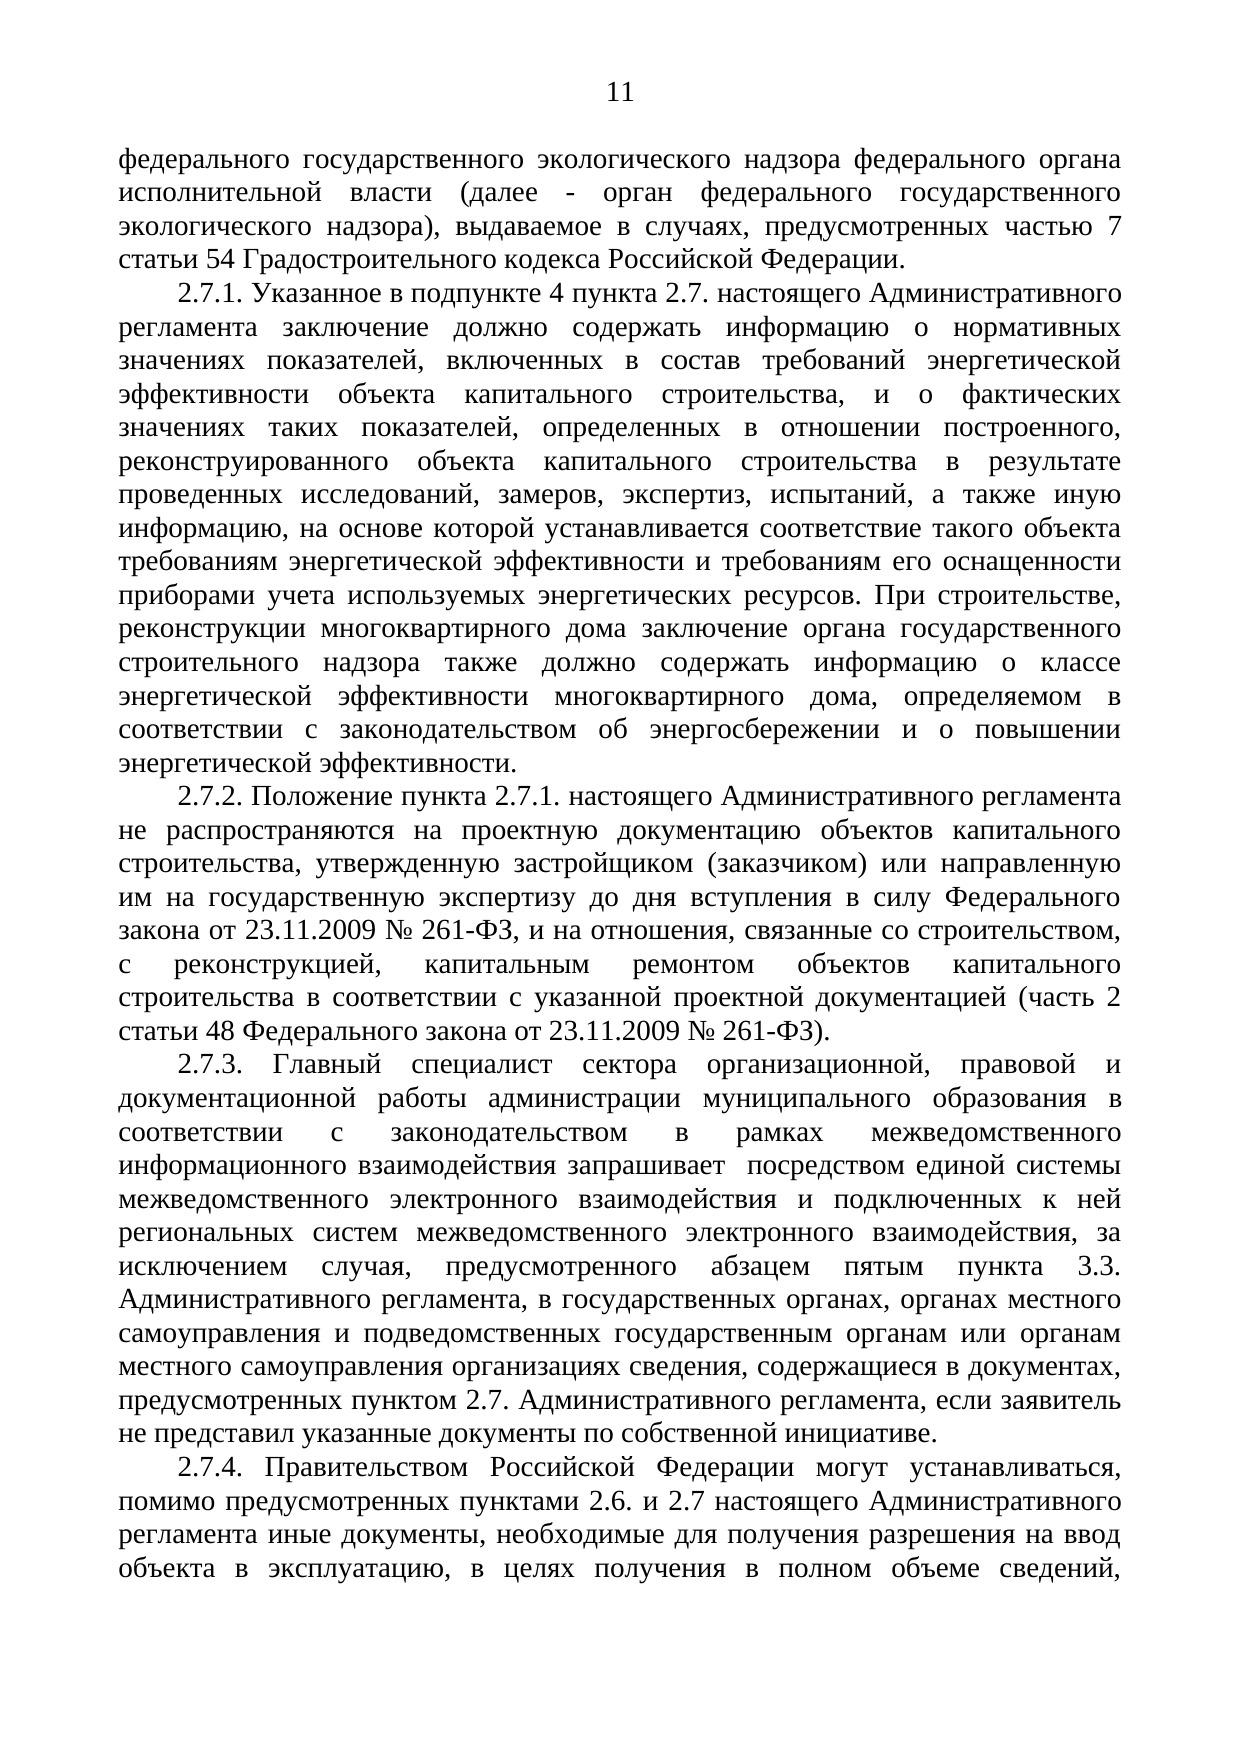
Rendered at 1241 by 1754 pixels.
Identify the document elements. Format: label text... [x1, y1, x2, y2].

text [118, 141, 1122, 275]
text 2.7.2. Положение пункта 2.7.1. настоящего Административного регламента не распространяются на проектную документацию объектов капитального строительства, утвержденную застройщиком (заказчиком) или направленную им на государственную экспертизу до дня вступления в силу Федерального закона от 23.11.2009 № 261-ФЗ, и на отношения, связанные со строительством, с реконструкцией, капитальным ремонтом объектов капитального строительства в соответствии с указанной проектной документацией (часть 2 статьи 48 Федерального закона от 23.11.2009 № 261-ФЗ). [118, 778, 1122, 1047]
text 2.7.1. Указанное в подпункте 4 пункта 2.7. настоящего Административного регламента заключение должно содержать информацию о нормативных значениях показателей, включенных в состав требований энергетической эффективности объекта капитального строительства, и о фактических значениях таких показателей, определенных в отношении построенного, реконструированного объекта капитального строительства в результате проведенных исследований, замеров, экспертиз, испытаний, а также иную информацию, на основе которой устанавливается соответствие такого объекта требованиям энергетической эффективности и требованиям его оснащенности приборами учета используемых энергетических ресурсов. При строительстве, реконструкции многоквартирного дома заключение органа государственного строительного надзора также должно содержать информацию о классе энергетической эффективности многоквартирного дома, определяемом в соответствии с законодательством об энергосбережении и о повышении энергетической эффективности. [118, 275, 1122, 778]
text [118, 1449, 1122, 1583]
text 2.7.3. Главный специалист сектора организационной, правовой и документационной работы администрации муниципального образования в соответствии с законодательством в рамках межведомственного информационного взаимодействия запрашивает посредством единой системы межведомственного электронного взаимодействия и подключенных к ней региональных систем межведомственного электронного взаимодействия, за исключением случая, предусмотренного абзацем пятым пункта 3.3. Административного регламента, в государственных органах, органах местного самоуправления и подведомственных государственным органам или органам местного самоуправления организациях сведения, содержащиеся в документах, предусмотренных пунктом 2.7. Административного регламента, если заявитель не представил указанные документы по собственной инициативе. [118, 1047, 1122, 1449]
